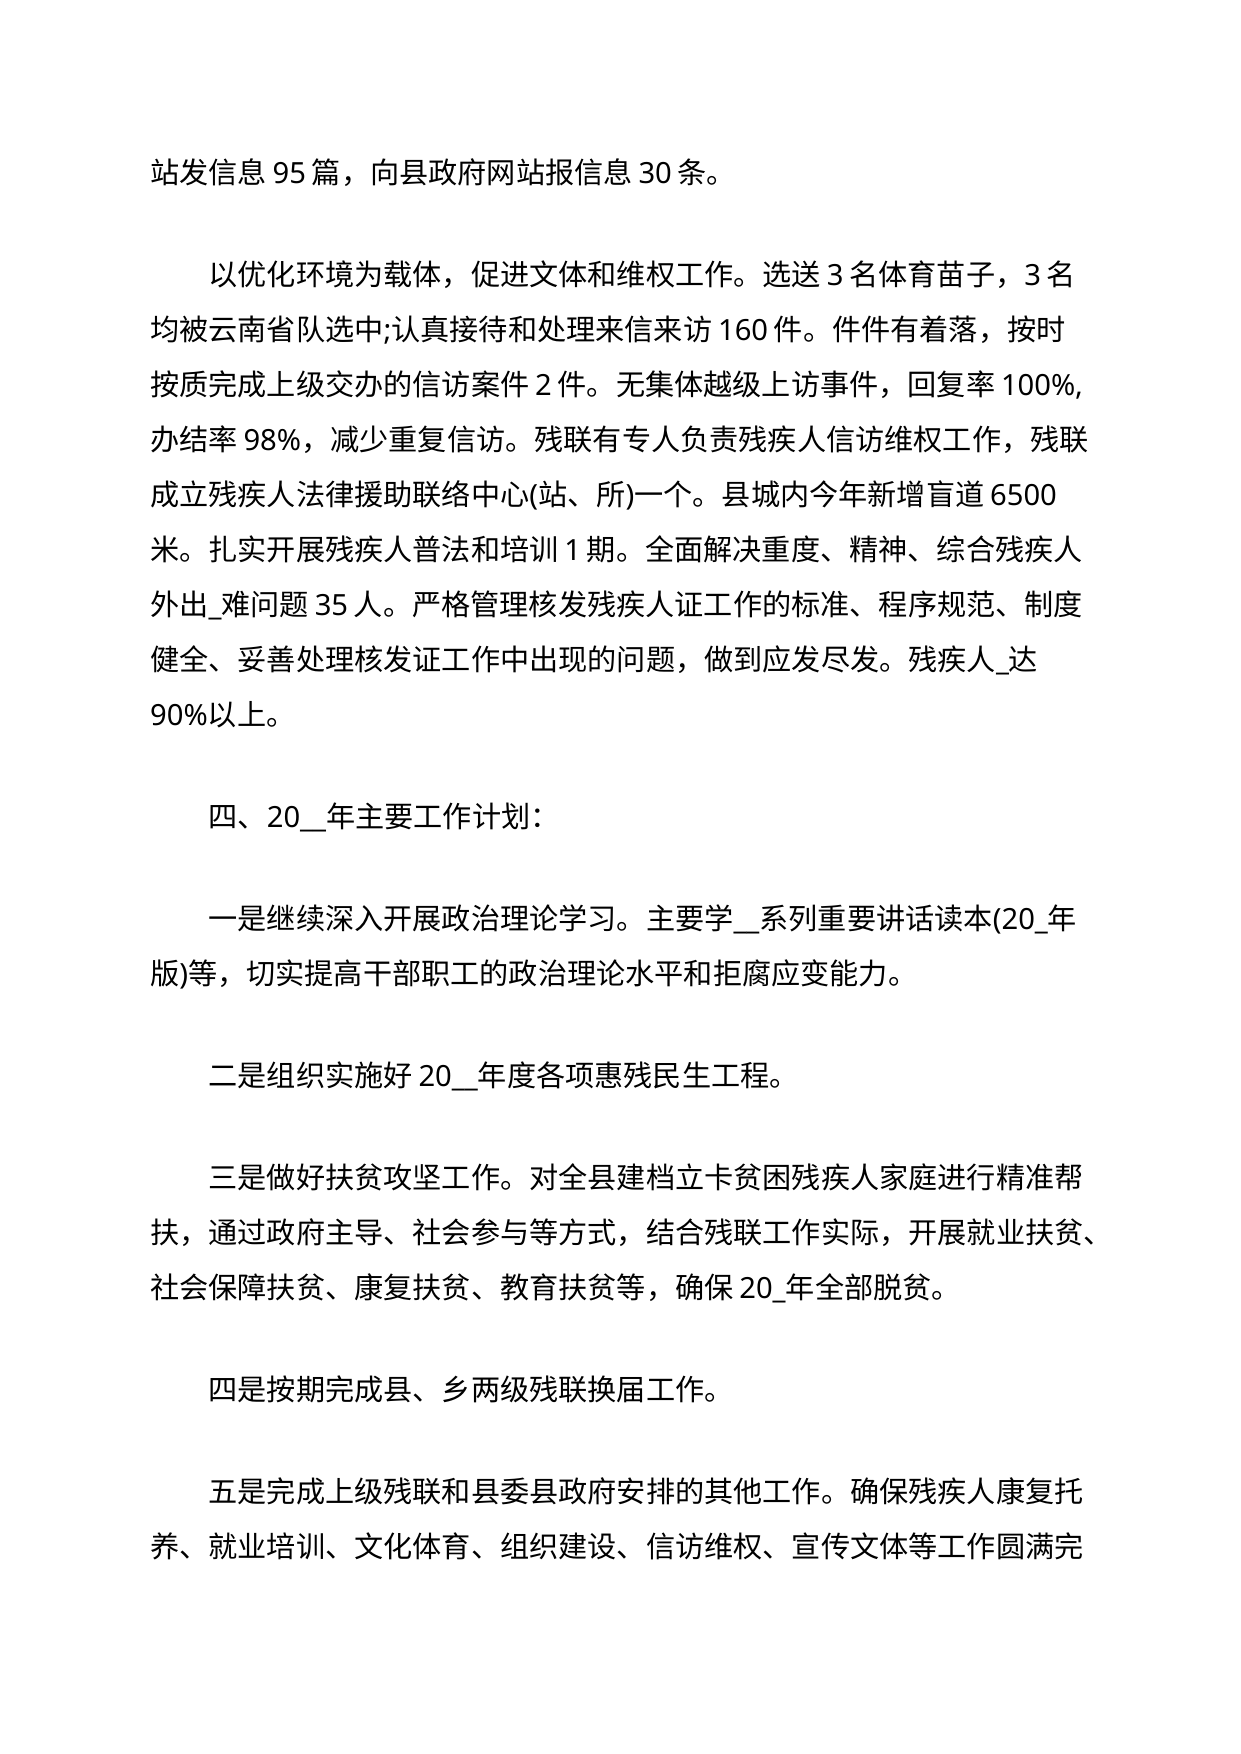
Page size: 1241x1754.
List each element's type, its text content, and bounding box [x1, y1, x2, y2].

text 以优化环境为载体，促进文体和维权工作。选送3名体育苗子，3名均被云南省队选中;认真接待和处理来信来访160件。件件有着落，按时按质完成上级交办的信访案件2件。无集体越级上访事件，回复率100%,办结率98%，减少重复信访。残联有专人负责残疾人信访维权工作，残联成立残疾人法律援助联络中心(站、所)一个。县城内今年新增盲道6500米。扎实开展残疾人普法和培训1期。全面解决重度、精神、综合残疾人外出_难问题35人。严格管理核发残疾人证工作的标准、程序规范、制度健全、妥善处理核发证工作中出现的问题，做到应发尽发。残疾人_达90%以上。 [150, 252, 1090, 734]
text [150, 1468, 1090, 1566]
text 三是做好扶贫攻坚工作。对全县建档立卡贫困残疾人家庭进行精准帮扶，通过政府主导、社会参与等方式，结合残联工作实际，开展就业扶贫、社会保障扶贫、康复扶贫、教育扶贫等，确保20_年全部脱贫。 [150, 1155, 1090, 1307]
text 四、20__年主要工作计划： [150, 794, 1090, 836]
text 二是组织实施好20__年度各项惠残民生工程。 [150, 1053, 1090, 1095]
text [150, 150, 1090, 192]
text 一是继续深入开展政治理论学习。主要学__系列重要讲话读本(20_年版)等，切实提高干部职工的政治理论水平和拒腐应变能力。 [150, 896, 1090, 993]
text 四是按期完成县、乡两级残联换届工作。 [150, 1367, 1090, 1409]
